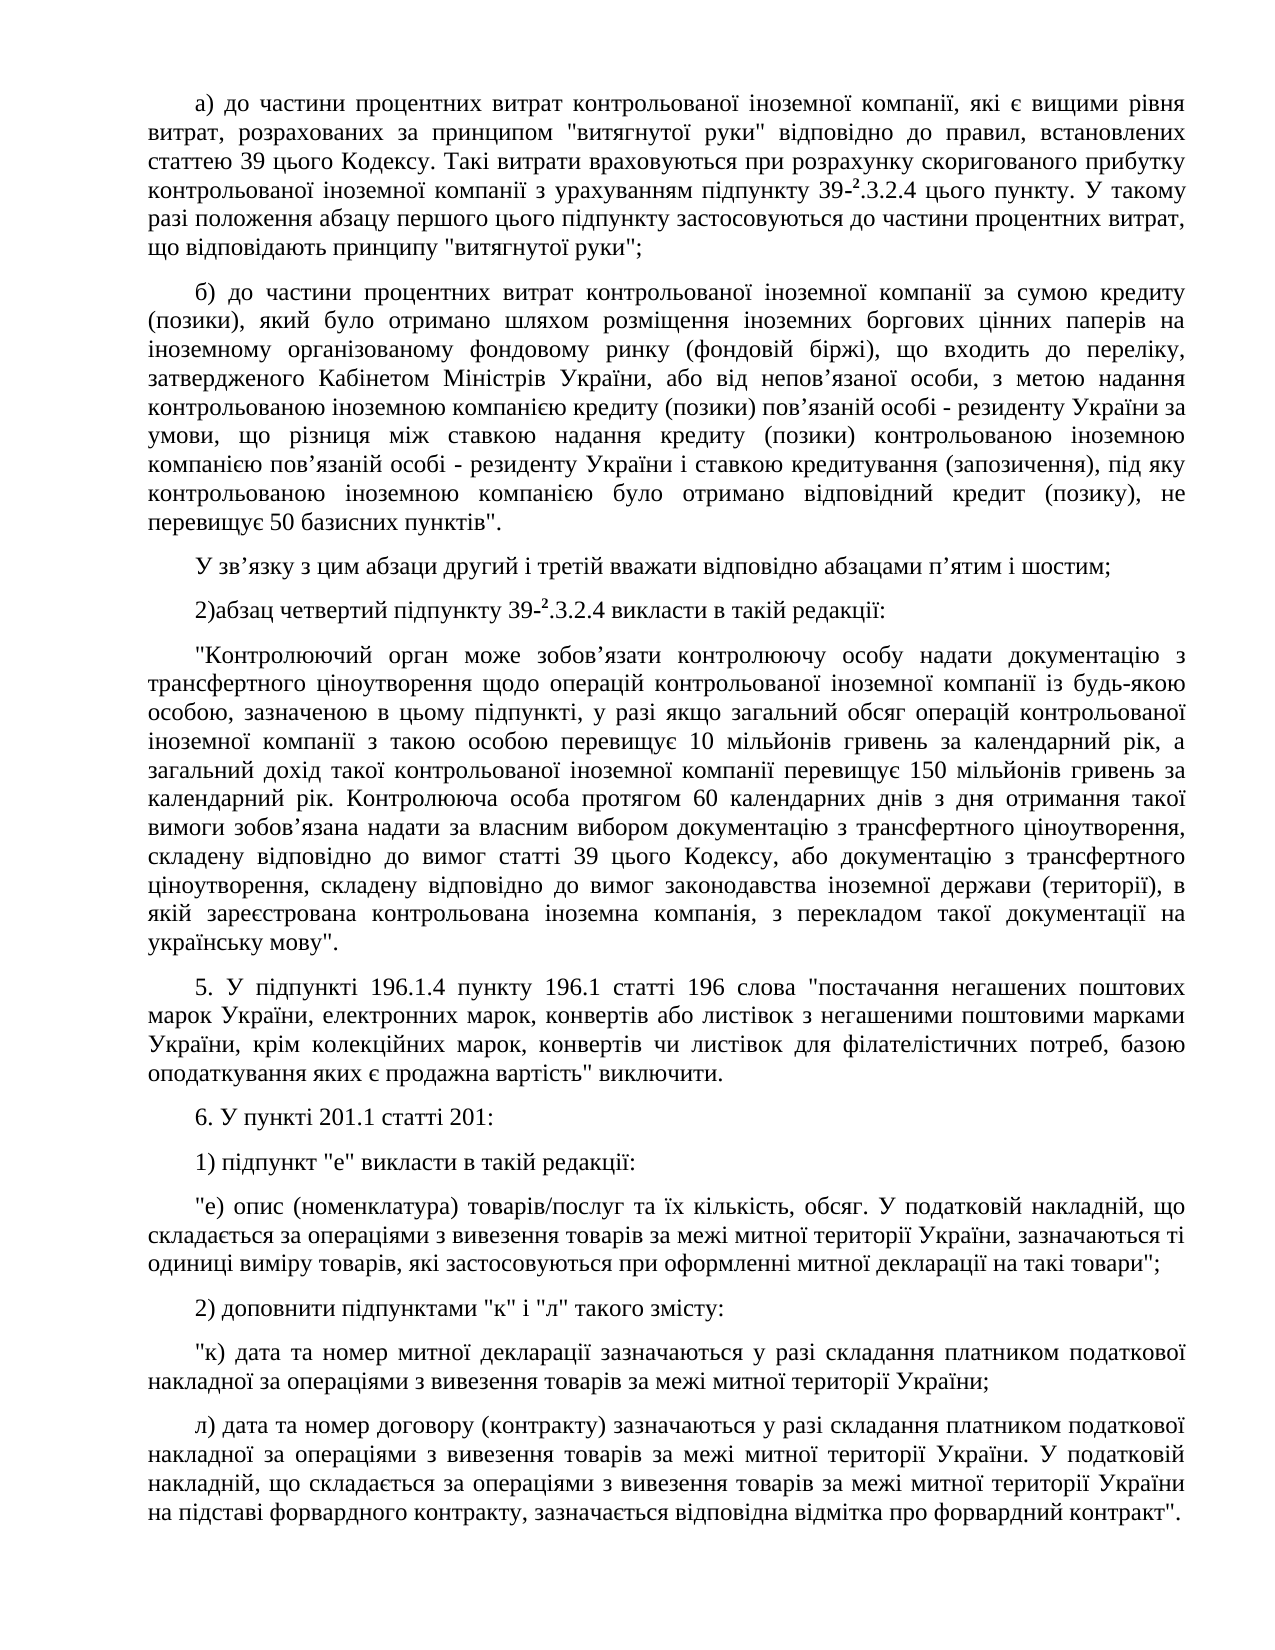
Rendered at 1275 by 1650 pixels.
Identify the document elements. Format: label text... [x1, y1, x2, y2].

text а) до частини процентних витрат контрольованої іноземної компанії, які є вищими рівня витрат, розрахованих за принципом "витягнутої руки" відповідно до правил, встановлених статтею 39 цього Кодексу. Такі витрати враховуються при розрахунку скоригованого прибутку контрольованої іноземної компанії з урахуванням підпункту 39-2.3.2.4 цього пункту. У такому разі положення абзацу першого цього підпункту застосовуються до частини процентних витрат, що відповідають принципу "витягнутої руки"; [148, 88, 1186, 261]
text "к) дата та номер митної декларації зазначаються у разі складання платником податкової накладної за операціями з вивезення товарів за межі митної території України; [148, 1337, 1186, 1395]
text 2) доповнити підпунктами "к" і "л" такого змісту: [148, 1293, 1186, 1322]
text 2)абзац четвертий підпункту 39-2.3.2.4 викласти в такій редакції: [148, 595, 1186, 624]
text 5. У підпункті 196.1.4 пункту 196.1 статті 196 слова "постачання негашених поштових марок України, електронних марок, конвертів або листівок з негашеними поштовими марками України, крім колекційних марок, конвертів чи листівок для філателістичних потреб, базою оподаткування яких є продажна вартість" виключити. [148, 972, 1186, 1087]
text У зв’язку з цим абзаци другий і третій вважати відповідно абзацами п’ятим і шостим; [148, 551, 1186, 580]
text 1) підпункт "е" викласти в такій редакції: [148, 1147, 1186, 1175]
text "Контролюючий орган може зобов’язати контролюючу особу надати документацію з трансфертного ціноутворення щодо операцій контрольованої іноземної компанії із будь-якою особою, зазначеною в цьому підпункті, у разі якщо загальний обсяг операцій контрольованої іноземної компанії з такою особою перевищує 10 мільйонів гривень за календарний рік, а загальний дохід такої контрольованої іноземної компанії перевищує 150 мільйонів гривень за календарний рік. Контролююча особа протягом 60 календарних днів з дня отримання такої вимоги зобов’язана надати за власним вибором документацію з трансфертного ціноутворення, складену відповідно до вимог статті 39 цього Кодексу, або документацію з трансфертного ціноутворення, складену відповідно до вимог законодавства іноземної держави (території), в якій зареєстрована контрольована іноземна компанія, з перекладом такої документації на українську мову". [148, 640, 1186, 956]
text б) до частини процентних витрат контрольованої іноземної компанії за сумою кредиту (позики), який було отримано шляхом розміщення іноземних боргових цінних паперів на іноземному організованому фондовому ринку (фондовій біржі), що входить до переліку, затвердженого Кабінетом Міністрів України, або від непов’язаної особи, з метою надання контрольованою іноземною компанією кредиту (позики) пов’язаній особі - резиденту України за умови, що різниця між ставкою надання кредиту (позики) контрольованою іноземною компанією пов’язаній особі - резиденту України і ставкою кредитування (запозичення), під яку контрольованою іноземною компанією було отримано відповідний кредит (позику), не перевищує 50 базисних пунктів". [148, 277, 1186, 535]
text 6. У пункті 201.1 статті 201: [148, 1102, 1186, 1131]
text л) дата та номер договору (контракту) зазначаються у разі складання платником податкової накладної за операціями з вивезення товарів за межі митної території України. У податковій накладній, що складається за операціями з вивезення товарів за межі митної території України на підставі форвардного контракту, зазначається відповідна відмітка про форвардний контракт". [148, 1410, 1186, 1525]
text "е) опис (номенклатура) товарів/послуг та їх кількість, обсяг. У податковій накладній, що складається за операціями з вивезення товарів за межі митної території України, зазначаються ті одиниці виміру товарів, які застосовуються при оформленні митної декларації на такі товари"; [148, 1191, 1186, 1277]
